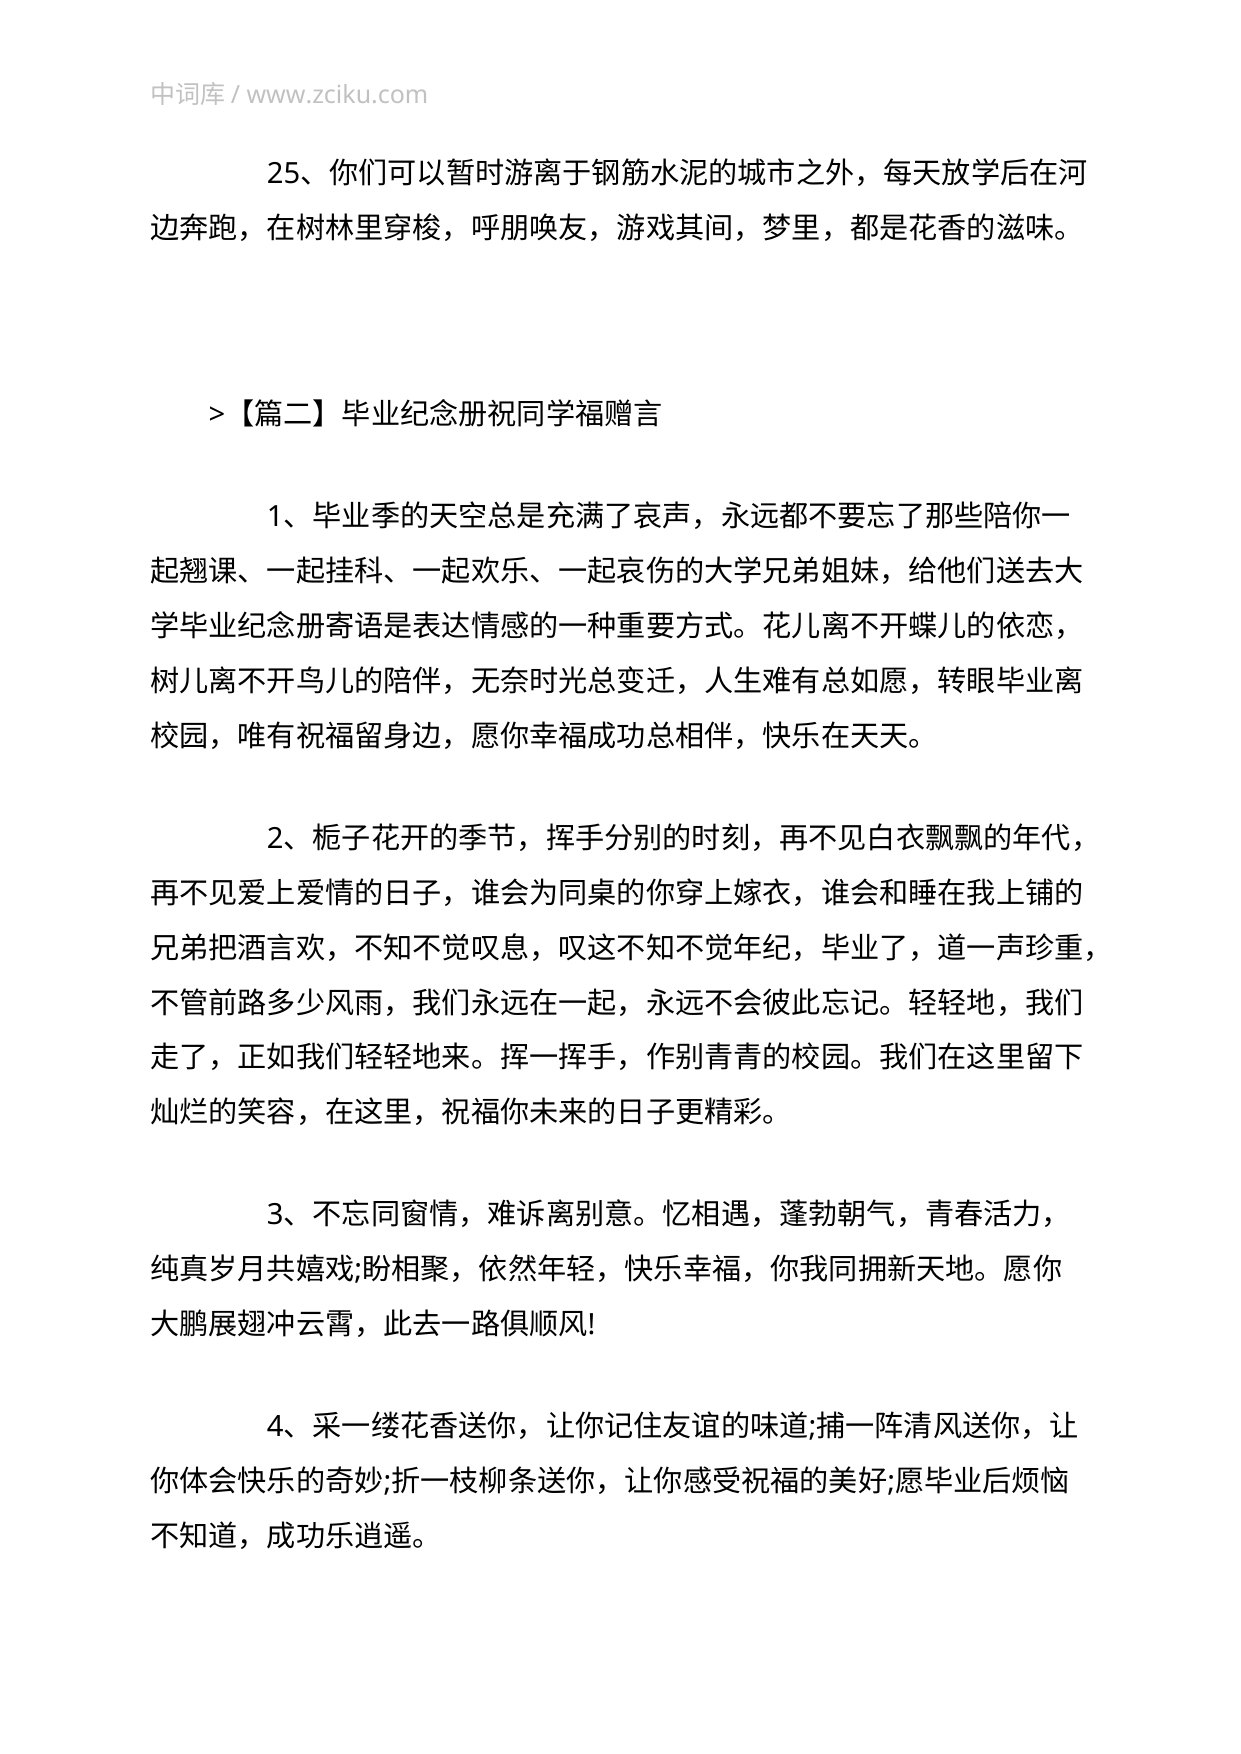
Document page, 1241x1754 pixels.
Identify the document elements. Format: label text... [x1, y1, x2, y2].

text >【篇二】毕业纪念册祝同学福赠言 [150, 391, 1090, 433]
text 3、不忘同窗情，难诉离别意。忆相遇，蓬勃朝气，青春活力，纯真岁月共嬉戏;盼相聚，依然年轻，快乐幸福，你我同拥新天地。愿你大鹏展翅冲云霄，此去一路俱顺风! [150, 1191, 1090, 1343]
text 4、采一缕花香送你，让你记住友谊的味道;捕一阵清风送你，让你体会快乐的奇妙;折一枝柳条送你，让你感受祝福的美好;愿毕业后烦恼不知道，成功乐逍遥。 [150, 1403, 1090, 1555]
text 2、栀子花开的季节，挥手分别的时刻，再不见白衣飘飘的年代，再不见爱上爱情的日子，谁会为同桌的你穿上嫁衣，谁会和睡在我上铺的兄弟把酒言欢，不知不觉叹息，叹这不知不觉年纪，毕业了，道一声珍重，不管前路多少风雨，我们永远在一起，永远不会彼此忘记。轻轻地，我们走了，正如我们轻轻地来。挥一挥手，作别青青的校园。我们在这里留下灿烂的笑容，在这里，祝福你未来的日子更精彩。 [150, 814, 1090, 1131]
text 25、你们可以暂时游离于钢筋水泥的城市之外，每天放学后在河边奔跑，在树林里穿梭，呼朋唤友，游戏其间，梦里，都是花香的滋味。 [150, 150, 1090, 247]
text 1、毕业季的天空总是充满了哀声，永远都不要忘了那些陪你一起翘课、一起挂科、一起欢乐、一起哀伤的大学兄弟姐妹，给他们送去大学毕业纪念册寄语是表达情感的一种重要方式。花儿离不开蝶儿的依恋，树儿离不开鸟儿的陪伴，无奈时光总变迁，人生难有总如愿，转眼毕业离校园，唯有祝福留身边，愿你幸福成功总相伴，快乐在天天。 [150, 493, 1090, 755]
